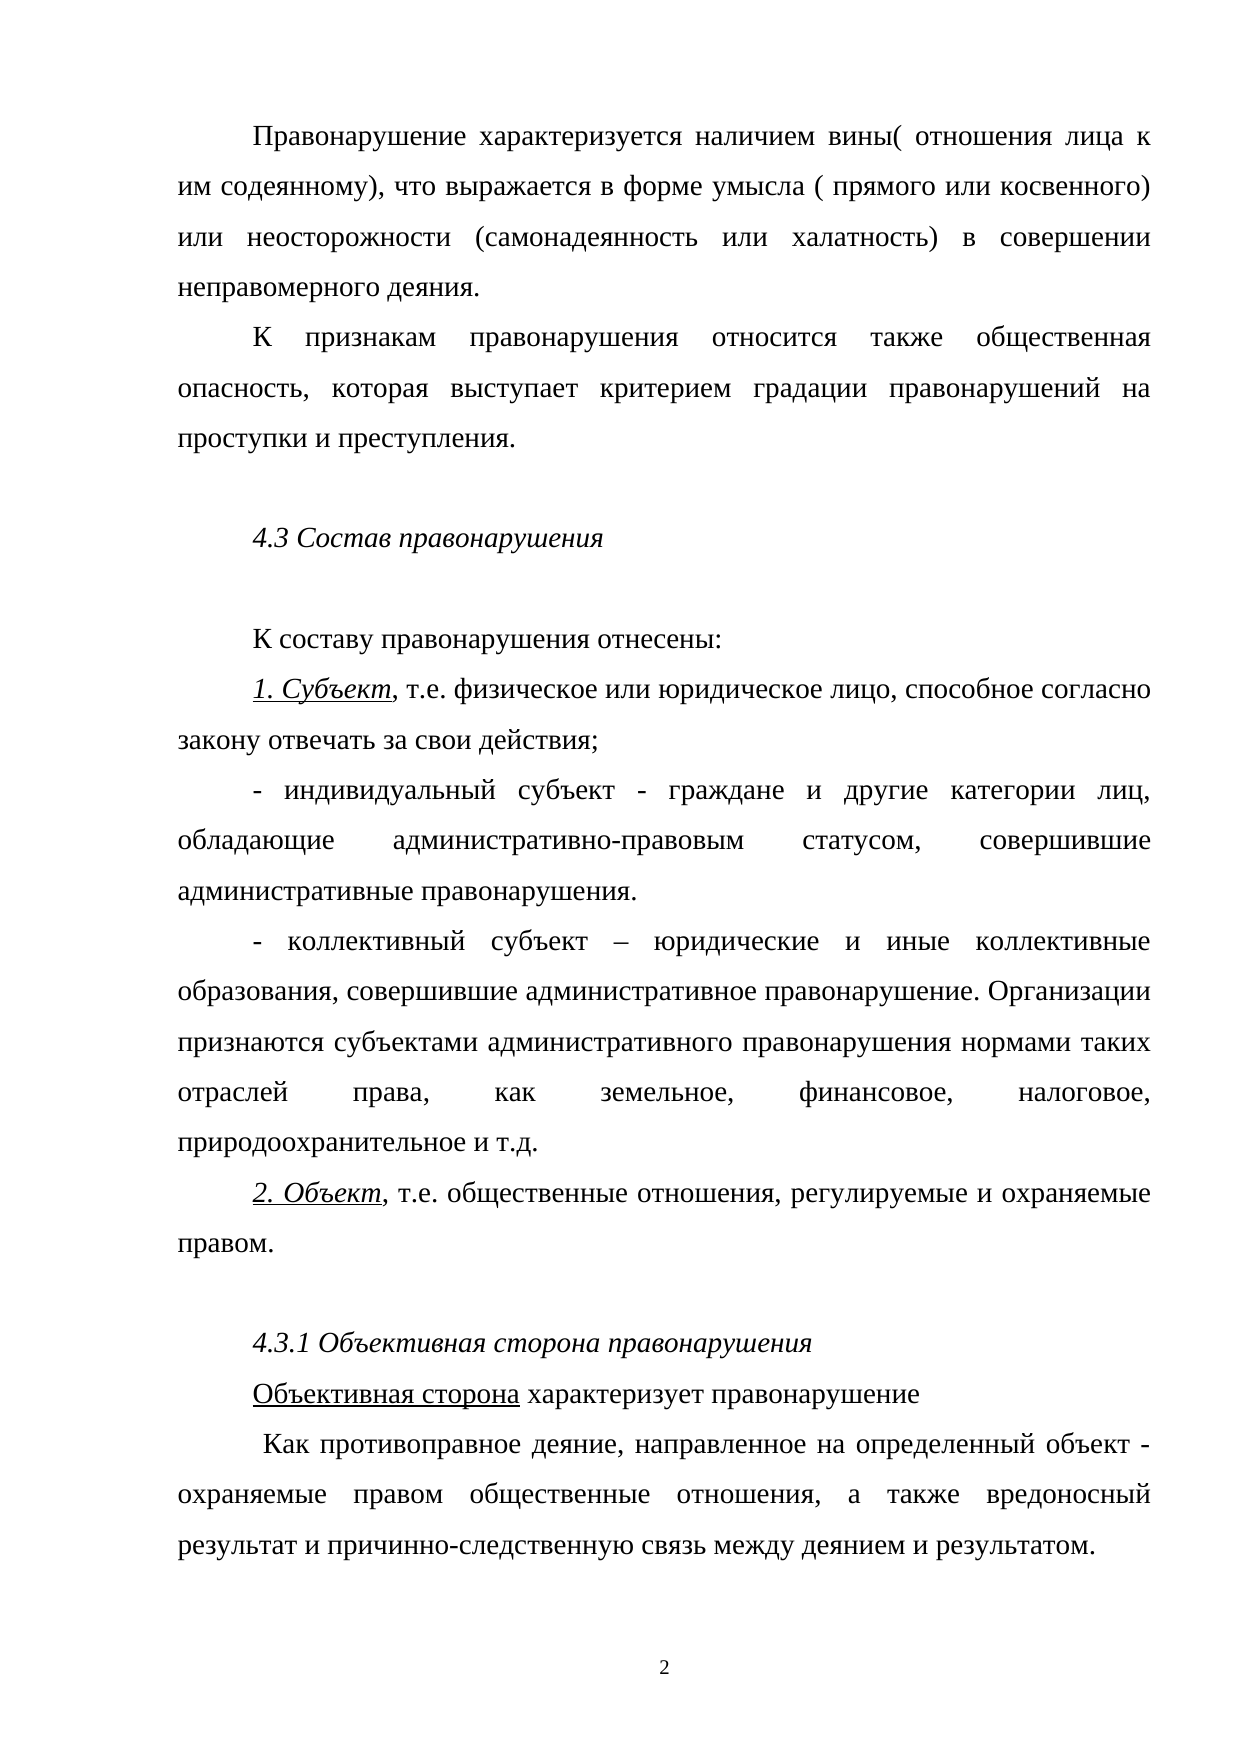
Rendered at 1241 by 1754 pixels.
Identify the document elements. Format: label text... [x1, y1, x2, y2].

text 1. Субъект, т.е. физическое или юридическое лицо, способное согласно закону отвечать за свои действия; [177, 672, 1152, 755]
text 4.3.1 Объективная сторона правонарушения [177, 1326, 1152, 1359]
text - индивидуальный субъект - граждане и другие категории лиц, обладающие административно-правовым статусом, совершившие административные правонарушения. [177, 772, 1152, 906]
text - коллективный субъект – юридические и иные коллективные образования, совершившие административное правонарушение. Организации признаются субъектами административного правонарушения нормами таких отраслей права, как земельное, финансовое, налоговое, природоохранительное и т.д. [177, 923, 1152, 1158]
text 4.3 Состав правонарушения [177, 521, 1152, 554]
text Объективная сторона характеризует правонарушение [177, 1376, 1152, 1409]
text К составу правонарушения отнесены: [177, 621, 1152, 655]
text 2. Объект, т.е. общественные отношения, регулируемые и охраняемые правом. [177, 1175, 1152, 1258]
text К признакам правонарушения относится также общественная опасность, которая выступает критерием градации правонарушений на проступки и преступления. [177, 319, 1152, 453]
text Правонарушение характеризуется наличием вины( отношения лица к им содеянному), что выражается в форме умысла ( прямого или косвенного) или неосторожности (самонадеянность или халатность) в совершении неправомерного деяния. [177, 118, 1152, 303]
text Как противоправное деяние, направленное на определенный объект - охраняемые правом общественные отношения, а также вредоносный результат и причинно-следственную связь между деянием и результатом. [177, 1426, 1152, 1560]
